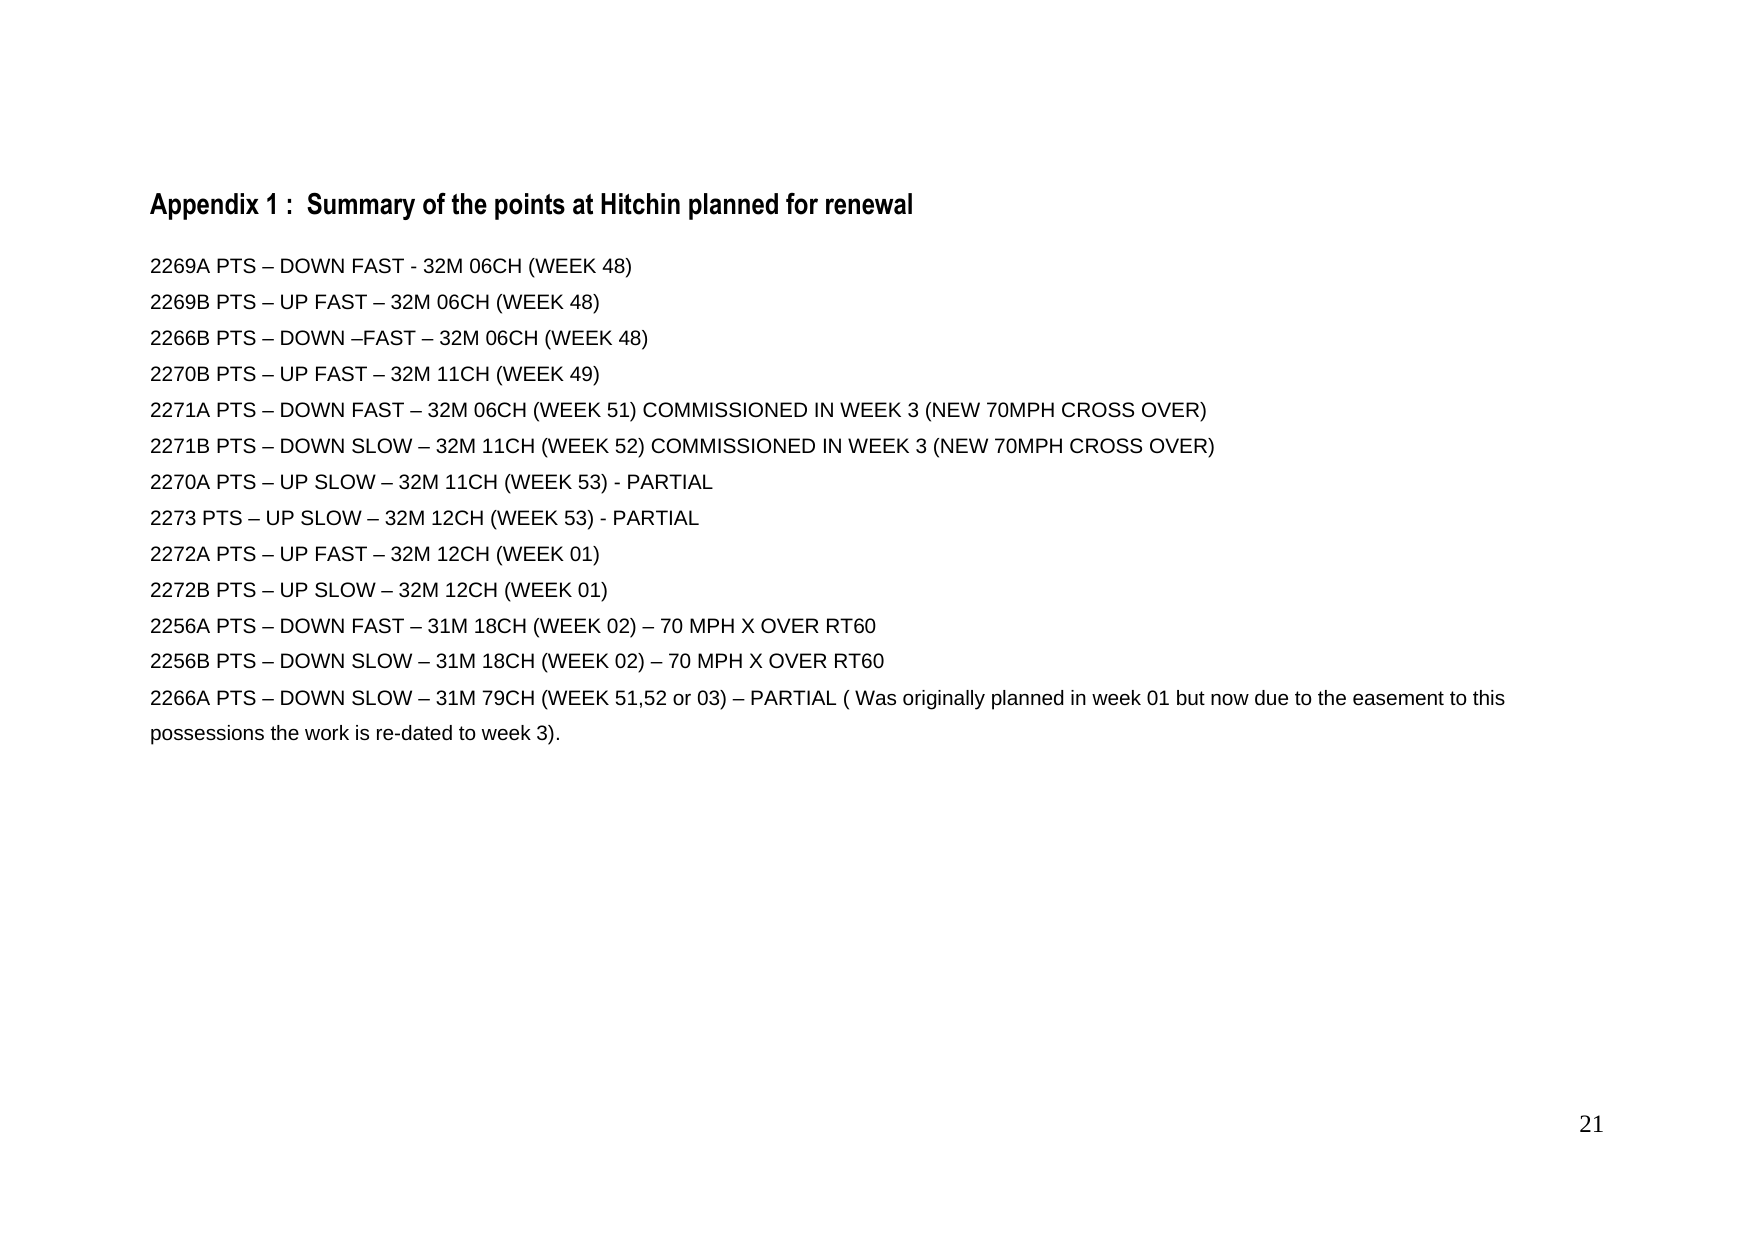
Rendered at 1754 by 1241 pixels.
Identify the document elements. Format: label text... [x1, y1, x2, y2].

text 2271B PTS – DOWN SLOW – 32M 11CH (WEEK 52) COMMISSIONED IN WEEK 3 (NEW 70MPH CROSS OVER) [150, 434, 1604, 458]
text 2266A PTS – DOWN SLOW – 31M 79CH (WEEK 51,52 or 03) – PARTIAL ( Was originally planned in week 01 but now due to the easement to this possessions the work is re-dated to week 3). [150, 685, 1604, 745]
text 2273 PTS – UP SLOW – 32M 12CH (WEEK 53) - PARTIAL [150, 506, 1604, 529]
text 2266B PTS – DOWN –FAST – 32M 06CH (WEEK 48) [150, 326, 1604, 350]
text 2270B PTS – UP FAST – 32M 11CH (WEEK 49) [150, 362, 1604, 386]
text 2272B PTS – UP SLOW – 32M 12CH (WEEK 01) [150, 577, 1604, 601]
text Appendix 1 : Summary of the points at Hitchin planned for renewal [150, 187, 1604, 221]
text 2269B PTS – UP FAST – 32M 06CH (WEEK 48) [150, 290, 1604, 314]
text 2256A PTS – DOWN FAST – 31M 18CH (WEEK 02) – 70 MPH X OVER RT60 [150, 613, 1604, 637]
text 2272A PTS – UP FAST – 32M 12CH (WEEK 01) [150, 542, 1604, 566]
text 2271A PTS – DOWN FAST – 32M 06CH (WEEK 51) COMMISSIONED IN WEEK 3 (NEW 70MPH CROSS OVER) [150, 398, 1604, 422]
text 2269A PTS – DOWN FAST - 32M 06CH (WEEK 48) [150, 254, 1604, 278]
text 2270A PTS – UP SLOW – 32M 11CH (WEEK 53) - PARTIAL [150, 470, 1604, 494]
text 2256B PTS – DOWN SLOW – 31M 18CH (WEEK 02) – 70 MPH X OVER RT60 [150, 649, 1604, 673]
